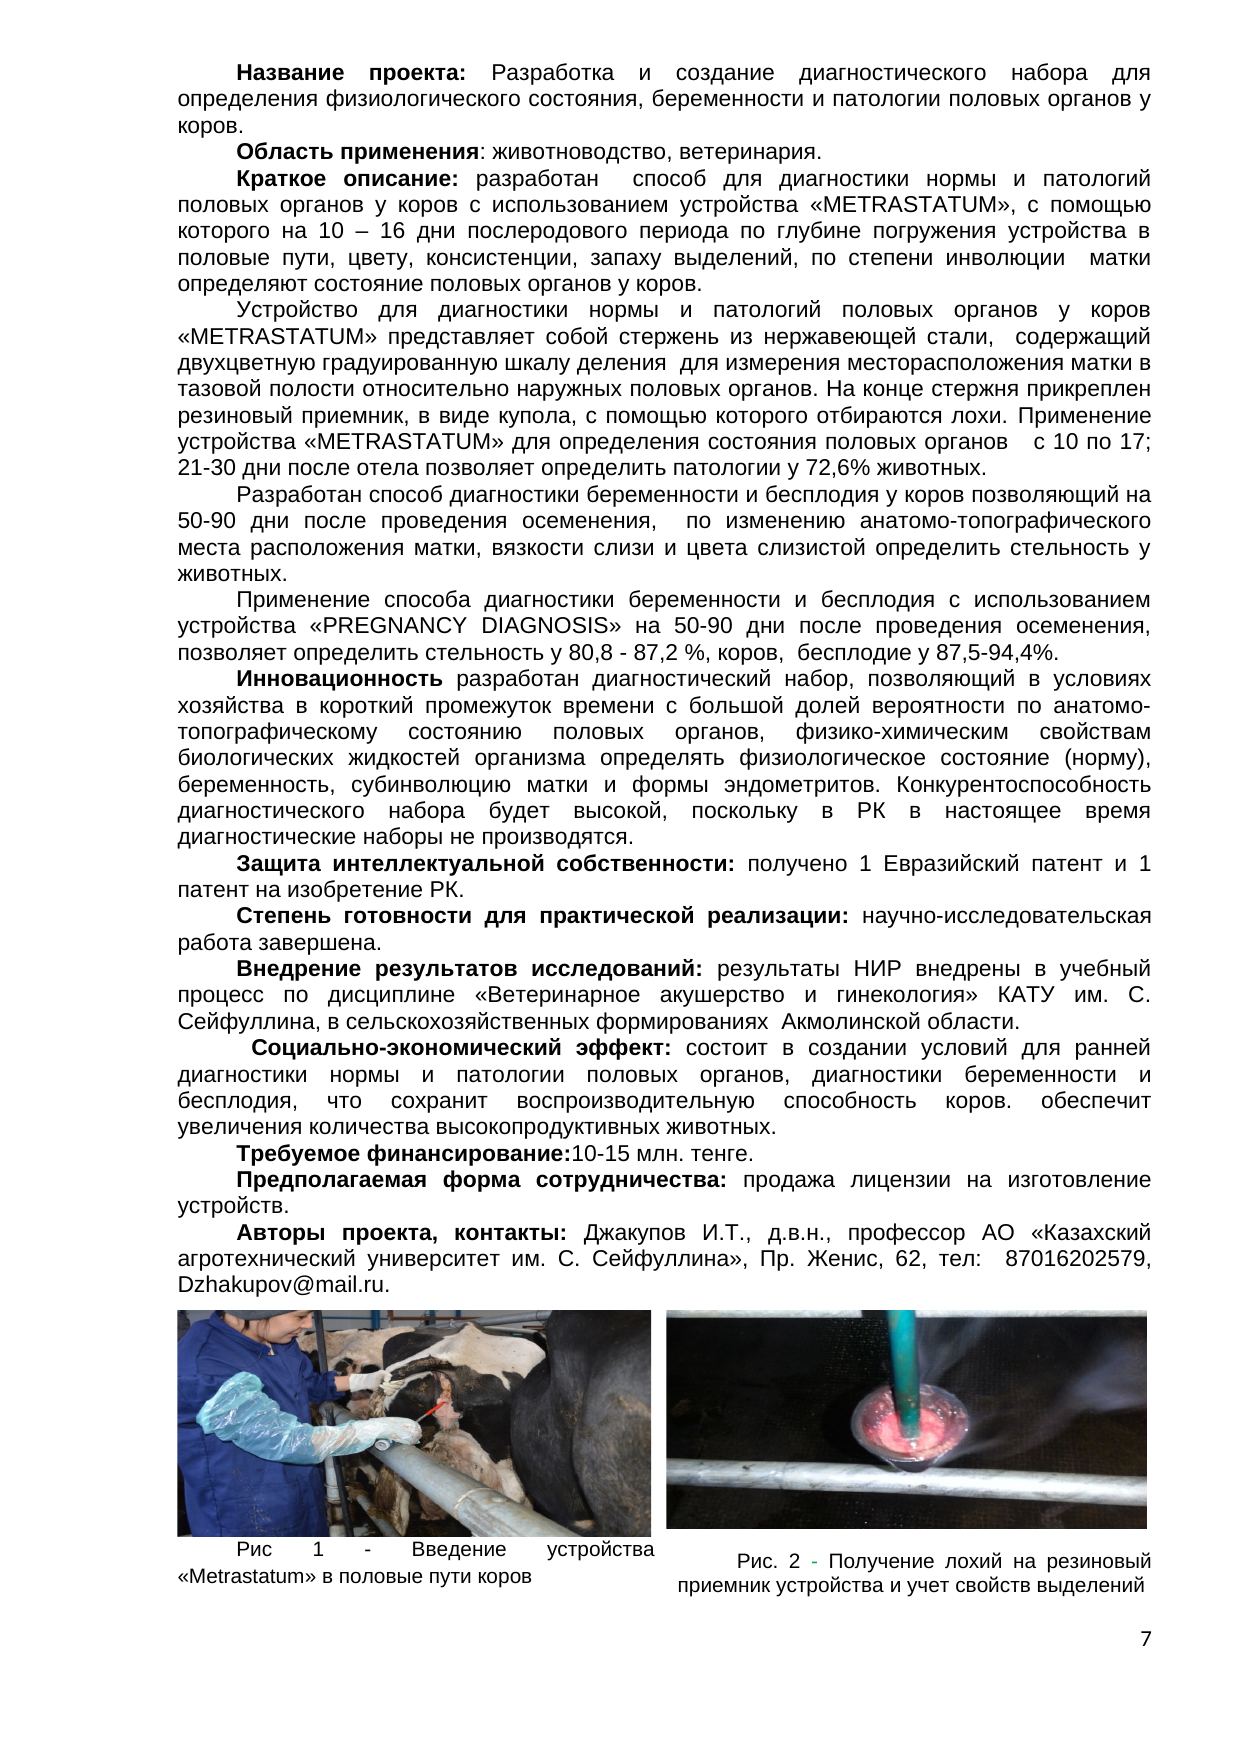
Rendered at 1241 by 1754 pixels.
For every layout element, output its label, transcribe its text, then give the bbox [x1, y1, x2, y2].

table_header [666, 1298, 1163, 1537]
text Устройство для диагностики нормы и патологий половых органов у коров «METRASTATUM» представляет собой стержень из нержавеющей стали, содержащий двухцветную градуированную шкалу деления для измерения месторасположения матки в тазовой полости относительно наружных половых органов. На конце стержня прикреплен резиновый приемник, в виде купола, с помощью которого отбираются лохи. Применение устройства «METRASTATUM» для определения состояния половых органов с 10 по 17; 21-30 дни после отела позволяет определить патологии у 72,6% животных. [177, 296, 1152, 481]
subtitle Внедрение результатов исследований: результаты НИР внедрены в учебный процесс по дисциплине «Ветеринарное акушерство и гинекология» КАТУ им. С. Сейфуллина, в сельскохозяйственных формированиях Акмолинской области. [177, 955, 1152, 1034]
list Защита интеллектуальной собственности: получено 1 Евразийский патент и 1 патент на изобретение РК. [177, 850, 1152, 902]
picture [177, 1310, 652, 1537]
picture [666, 1310, 1147, 1529]
subtitle Название проекта: Разработка и создание диагностического набора для определения физиологического состояния, беременности и патологии половых органов у коров. [177, 59, 1152, 138]
subtitle Требуемое финансирование:10-15 млн. тенге. [177, 1139, 1152, 1166]
list Степень готовности для практической реализации: научно-исследовательская работа завершена. [177, 902, 1152, 955]
text Авторы проекта, контакты: Джакупов И.Т., д.в.н., профессор АО «Казахский агротехнический университет им. С. Сейфуллина», Пр. Женис, 62, тел: 87016202579, Dzhakupov@mail.ru. [177, 1219, 1152, 1298]
subtitle Область применения: животноводство, ветеринария. [177, 138, 1152, 164]
table_cell Рис. 2 - Получение лохий на резиновый приемник устройства и учет свойств выделений [666, 1537, 1163, 1613]
text Краткое описание: разработан способ для диагностики нормы и патологий половых органов у коров с использованием устройства «METRASTATUM», с помощью которого на 10 – 16 дни послеродового периода по глубине погружения устройства в половые пути, цвету, консистенции, запаху выделений, по степени инволюции матки определяют состояние половых органов у коров. [177, 164, 1152, 296]
text Инновационность разработан диагностический набор, позволяющий в условиях хозяйства в короткий промежуток времени с большой долей вероятности по анатомо-топографическому состоянию половых органов, физико-химическим свойствам биологических жидкостей организма определять физиологическое состояние (норму), беременность, субинволюцию матки и формы эндометритов. Конкурентоспособность диагностического набора будет высокой, поскольку в РК в настоящее время диагностические наборы не производятся. [177, 665, 1152, 850]
table_cell Рис 1 - Введение устройства «Metrastatum» в половые пути коров [166, 1537, 666, 1613]
list Предполагаемая форма сотрудничества: продажа лицензии на изготовление устройств. [177, 1166, 1152, 1219]
text Социально-экономический эффект: состоит в создании условий для ранней диагностики нормы и патологии половых органов, диагностики беременности и бесплодия, что сохранит воспроизводительную способность коров. обеспечит увеличения количества высокопродуктивных животных. [177, 1034, 1152, 1139]
text Разработан способ диагностики беременности и бесплодия у коров позволяющий на 50-90 дни после проведения осеменения, по изменению анатомо-топографического места расположения матки, вязкости слизи и цвета слизистой определить стельность у животных. [177, 481, 1152, 586]
text Применение способа диагностики беременности и бесплодия с использованием устройства «PREGNANCY DIAGNOSIS» на 50-90 дни после проведения осеменения, позволяет определить стельность у 80,8 - 87,2 %, коров, бесплодие у 87,5-94,4%. [177, 586, 1152, 665]
table_header [166, 1298, 666, 1537]
